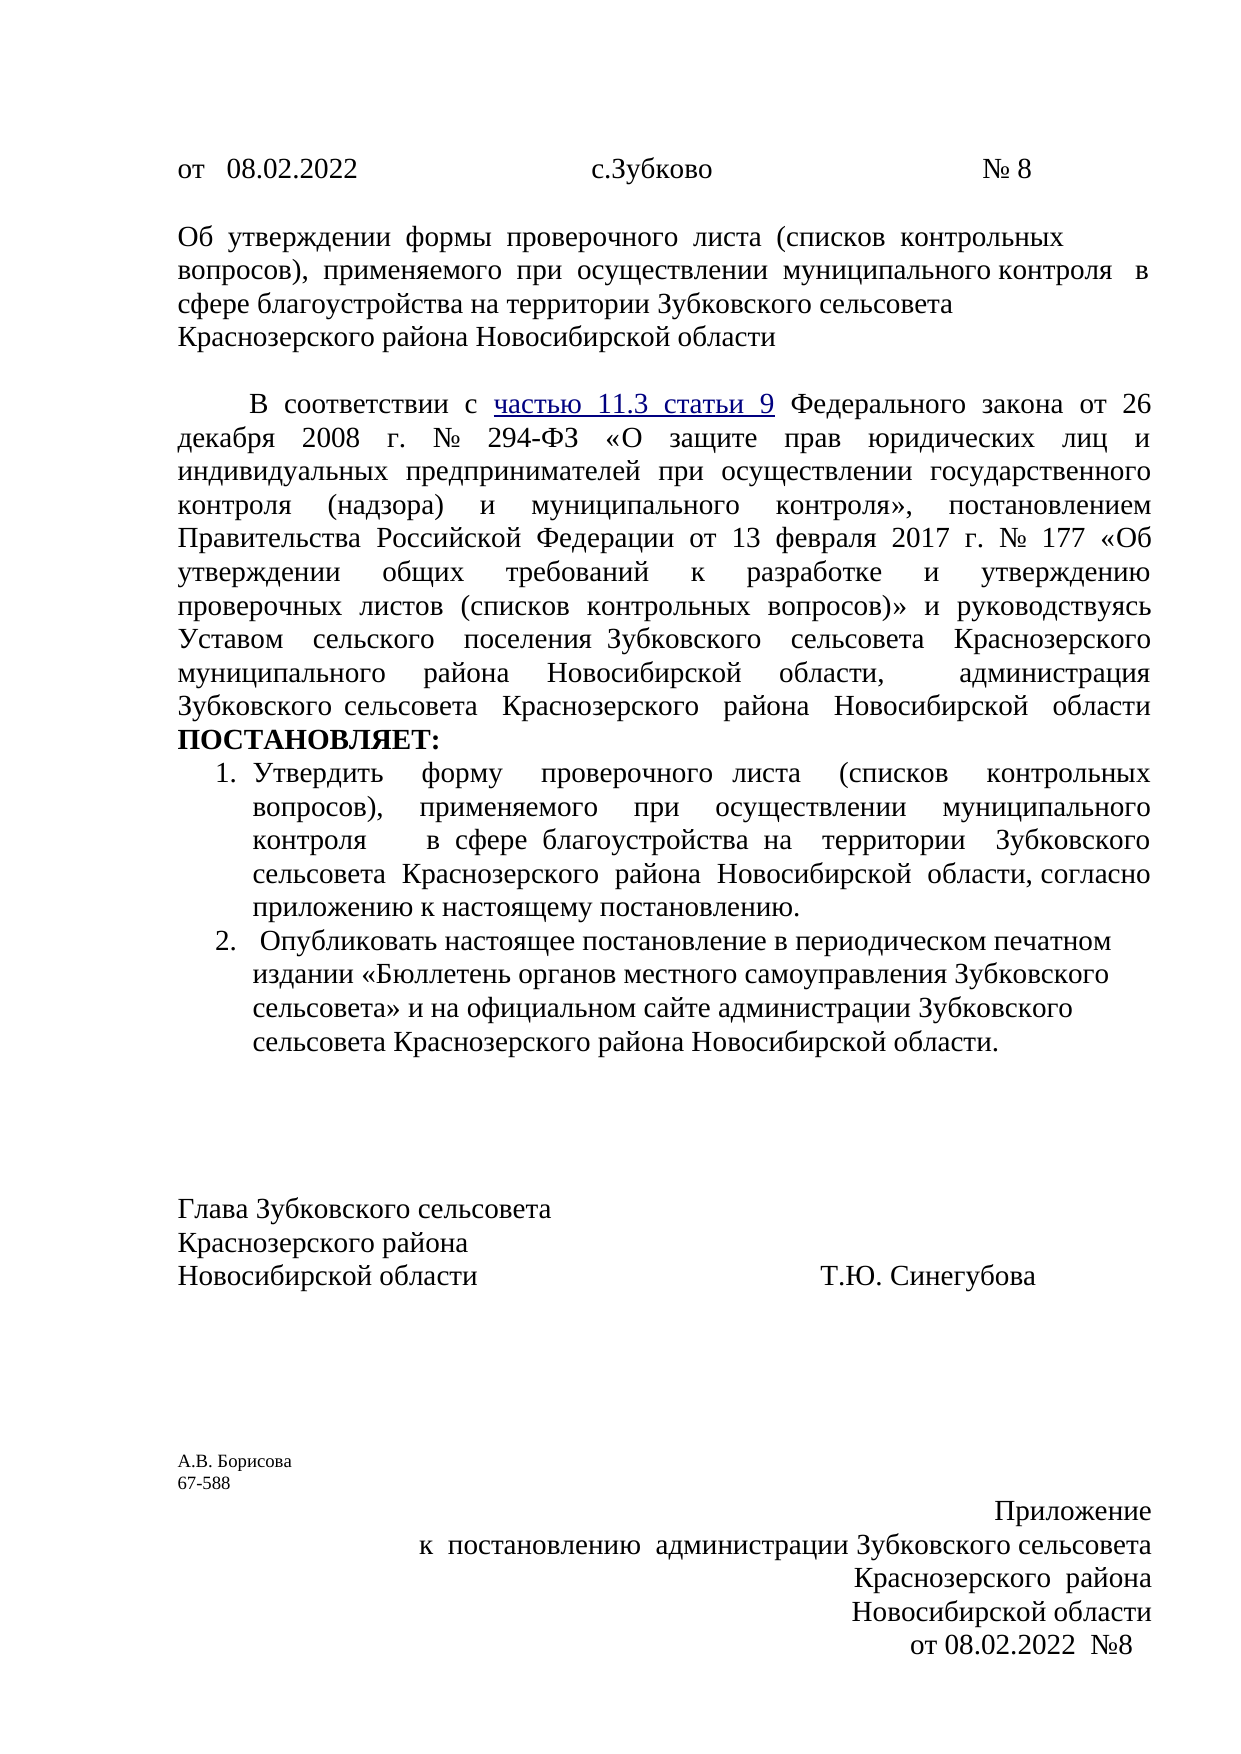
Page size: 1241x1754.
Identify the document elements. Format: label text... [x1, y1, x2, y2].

text В соответствии с частью 11.3 статьи 9 Федерального закона от 26 декабря 2008 г. № 294-ФЗ «О защите прав юридических лиц и индивидуальных предпринимателей при осуществлении государственного контроля (надзора) и муниципального контроля», постановлением Правительства Российской Федерации от 13 февраля 2017 г. № 177 «Об утверждении общих требований к разработке и утверждению проверочных листов (списков контрольных вопросов)» и руководствуясь Уставом сельского поселения Зубковского сельсовета Краснозерского муниципального района Новосибирской области, администрация Зубковского сельсовета Краснозерского района Новосибирской области ПОСТАНОВЛЯЕТ: [177, 386, 1152, 755]
list Опубликовать настоящее постановление в периодическом печатном издании «Бюллетень органов местного самоуправления Зубковского сельсовета» и на официальном сайте администрации Зубковского сельсовета Краснозерского района Новосибирской области. [215, 923, 1152, 1057]
text Краснозерского района [177, 1225, 1152, 1258]
text Новосибирской области [177, 1594, 1152, 1627]
text Об утверждении формы проверочного листа (списков контрольных вопросов), применяемого при осуществлении муниципального контроля в сфере благоустройства на территории Зубковского сельсовета Краснозерского района Новосибирской области [177, 219, 1152, 353]
text к постановлению администрации Зубковского сельсовета [177, 1527, 1152, 1560]
text Приложение [177, 1493, 1152, 1527]
text от 08.02.2022 с.Зубково № 8 [177, 152, 1152, 185]
text Краснозерского района [177, 1560, 1152, 1594]
list Утвердить форму проверочного листа (списков контрольных вопросов), применяемого при осуществлении муниципального контроля в сфере благоустройства на территории Зубковского сельсовета Краснозерского района Новосибирской области, согласно приложению к настоящему постановлению. [215, 755, 1152, 923]
text Глава Зубковского сельсовета [177, 1191, 1152, 1225]
text Новосибирской области Т.Ю. Синегубова [177, 1258, 1152, 1292]
text 67-588 [177, 1472, 1152, 1493]
text от 08.02.2022 №8 [177, 1627, 1152, 1661]
text А.В. Борисова [177, 1450, 1152, 1472]
